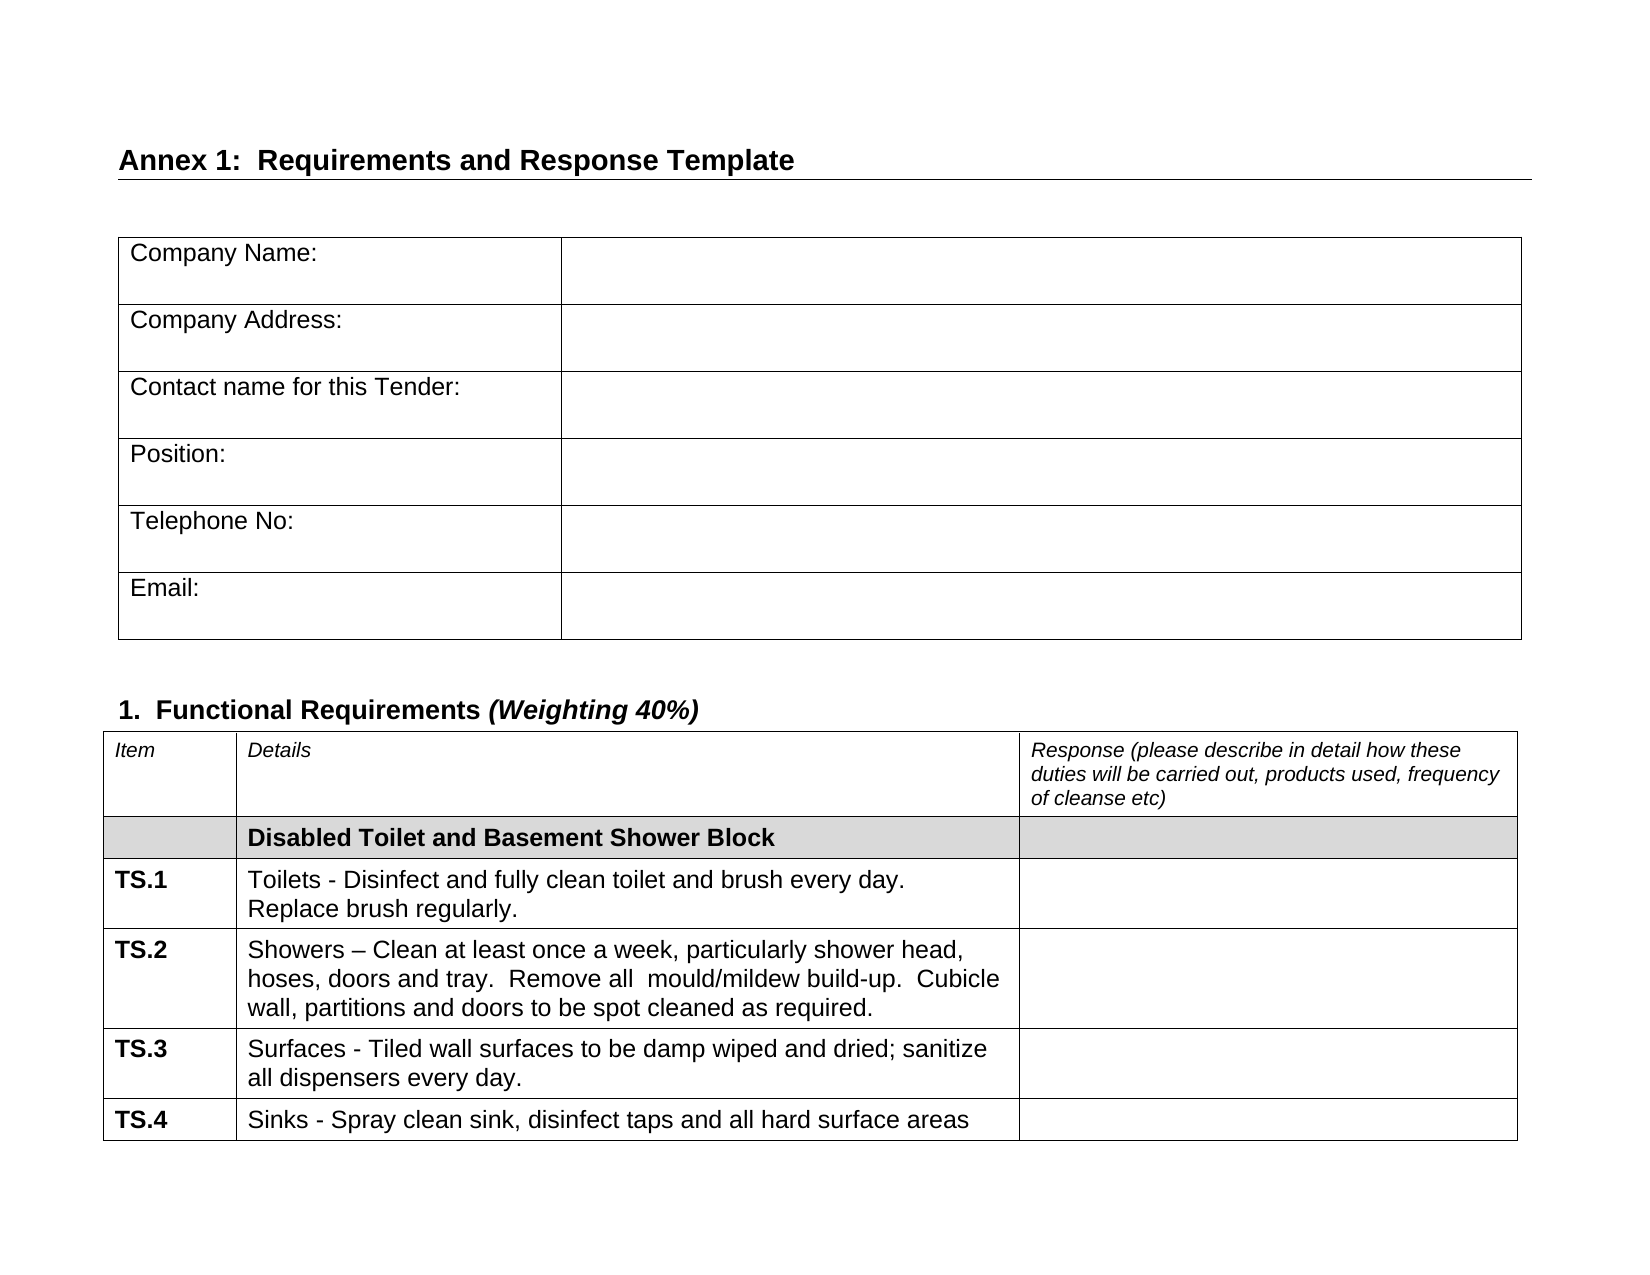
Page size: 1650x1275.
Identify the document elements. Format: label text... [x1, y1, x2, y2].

table_header Response (please describe in detail how these duties will be carried out, products used, frequency of cleanse etc) [1020, 732, 1517, 816]
table_cell Contact name for this Tender: [119, 372, 561, 438]
subtitle Annex 1: Requirements and Response Template [118, 143, 1532, 179]
table_cell [562, 506, 1521, 572]
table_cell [237, 1099, 1019, 1139]
table_cell [1020, 929, 1517, 1027]
table_cell [104, 817, 236, 858]
table_cell [562, 439, 1521, 505]
table_cell TS.3 [104, 1029, 236, 1098]
table_cell Showers – Clean at least once a week, particularly shower head, hoses, doors and tray. Remove all mould/mildew build-up. Cubicle wall, partitions and doors to be spot cleaned as required. [237, 929, 1019, 1027]
table_cell Telephone No: [119, 506, 561, 572]
table_cell [1020, 1029, 1517, 1098]
table_cell Position: [119, 439, 561, 505]
table_header Company Name: [119, 238, 561, 304]
table_cell Company Address: [119, 305, 561, 371]
table_cell Email: [119, 573, 561, 639]
table_header [562, 238, 1521, 304]
table_cell [1020, 817, 1517, 858]
table_header Item [104, 732, 236, 816]
subtitle 1. Functional Requirements (Weighting 40%) [118, 694, 1532, 725]
table_cell Toilets - Disinfect and fully clean toilet and brush every day. Replace brush regularly. [237, 859, 1019, 928]
table_cell [562, 372, 1521, 438]
table_cell TS.2 [104, 929, 236, 1027]
table_cell [562, 305, 1521, 371]
table_cell TS.4 [104, 1099, 236, 1139]
table_cell [562, 573, 1521, 639]
table_cell [1020, 859, 1517, 928]
table_cell [1020, 1099, 1517, 1139]
table_cell Surfaces - Tiled wall surfaces to be damp wiped and dried; sanitize all dispensers every day. [237, 1029, 1019, 1098]
table_header Details [237, 732, 1019, 816]
table_cell TS.1 [104, 859, 236, 928]
table_cell Disabled Toilet and Basement Shower Block [237, 817, 1019, 858]
